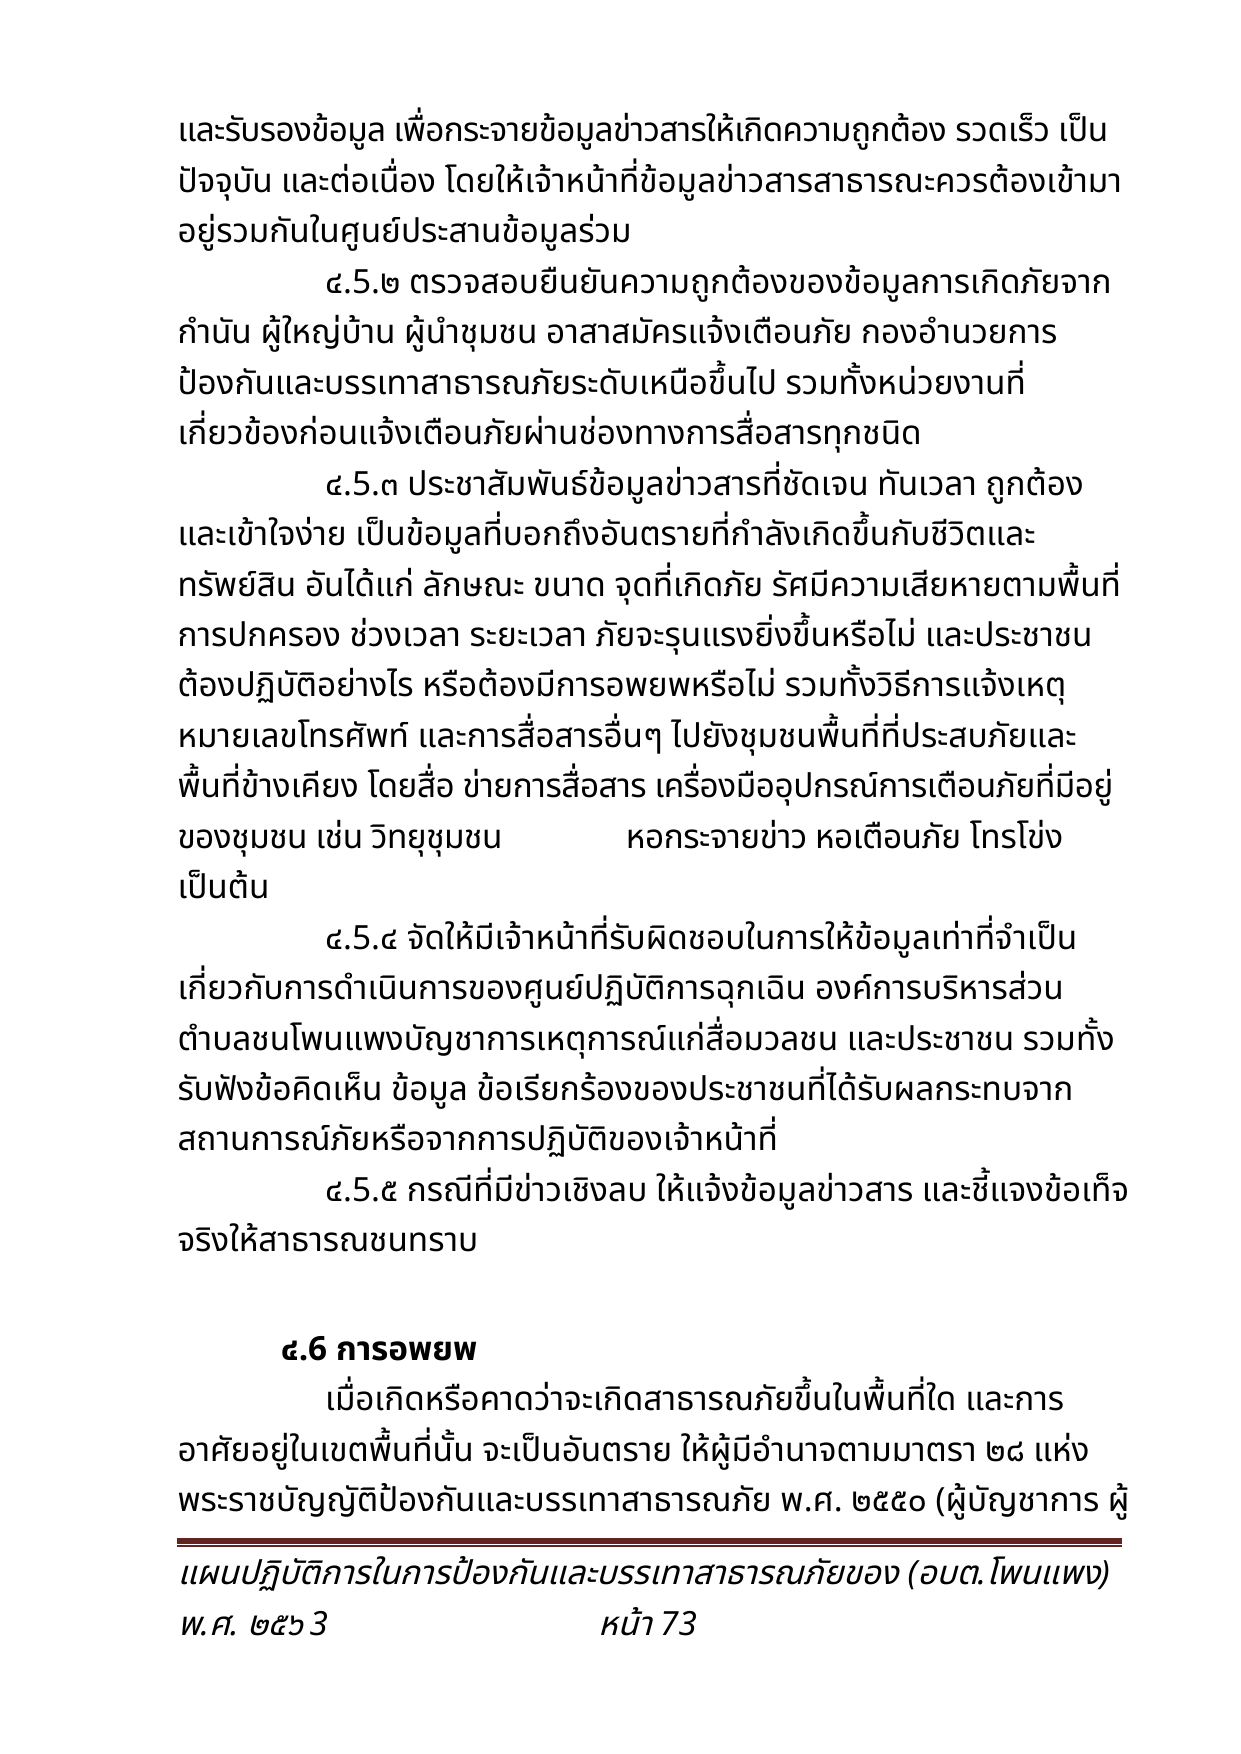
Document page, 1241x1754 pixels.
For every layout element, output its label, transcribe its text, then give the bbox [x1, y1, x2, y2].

text ๔.5.๕ กรณีที่มีข่าวเชิงลบ ให้แจ้งข้อมูลข่าวสาร และชี้แจงข้อเท็จจริงให้สาธารณชนทราบ [177, 1166, 1137, 1267]
text ๔.5.๒ ตรวจสอบยืนยันความถูกต้องของข้อมูลการเกิดภัยจากกำนัน ผู้ใหญ่บ้าน ผู้นำชุมชน อาสาสมัครแจ้งเตือนภัย กองอำนวยการป้องกันและบรรเทาสาธารณภัยระดับเหนือขึ้นไป รวมทั้งหน่วยงานที่เกี่ยวข้องก่อนแจ้งเตือนภัยผ่านช่องทางการสื่อสารทุกชนิด [177, 258, 1137, 459]
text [177, 106, 1137, 258]
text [177, 1375, 1137, 1527]
text ๔.6 การอพยพ [177, 1325, 1137, 1375]
text ๔.5.๓ ประชาสัมพันธ์ข้อมูลข่าวสารที่ชัดเจน ทันเวลา ถูกต้อง และเข้าใจง่าย เป็นข้อมูลที่บอกถึงอันตรายที่กำลังเกิดขึ้นกับชีวิตและทรัพย์สิน อันได้แก่ ลักษณะ ขนาด จุดที่เกิดภัย รัศมีความเสียหายตามพื้นที่การปกครอง ช่วงเวลา ระยะเวลา ภัยจะรุนแรงยิ่งขึ้นหรือไม่ และประชาชนต้องปฏิบัติอย่างไร หรือต้องมีการอพยพหรือไม่ รวมทั้งวิธีการแจ้งเหตุ หมายเลขโทรศัพท์ และการสื่อสารอื่นๆ ไปยังชุมชนพื้นที่ที่ประสบภัยและพื้นที่ข้างเคียง โดยสื่อ ข่ายการสื่อสาร เครื่องมืออุปกรณ์การเตือนภัยที่มีอยู่ของชุมชน เช่น วิทยุชุมชน หอกระจายข่าว หอเตือนภัย โทรโข่ง เป็นต้น [177, 459, 1137, 913]
text ๔.5.๔ จัดให้มีเจ้าหน้าที่รับผิดชอบในการให้ข้อมูลเท่าที่จำเป็นเกี่ยวกับการดำเนินการของศูนย์ปฏิบัติการฉุกเฉิน องค์การบริหารส่วนตำบลชนโพนแพงบัญชาการเหตุการณ์แก่สื่อมวลชน และประชาชน รวมทั้งรับฟังข้อคิดเห็น ข้อมูล ข้อเรียกร้องของประชาชนที่ได้รับผลกระทบจากสถานการณ์ภัยหรือจากการปฏิบัติของเจ้าหน้าที่ [177, 913, 1137, 1166]
